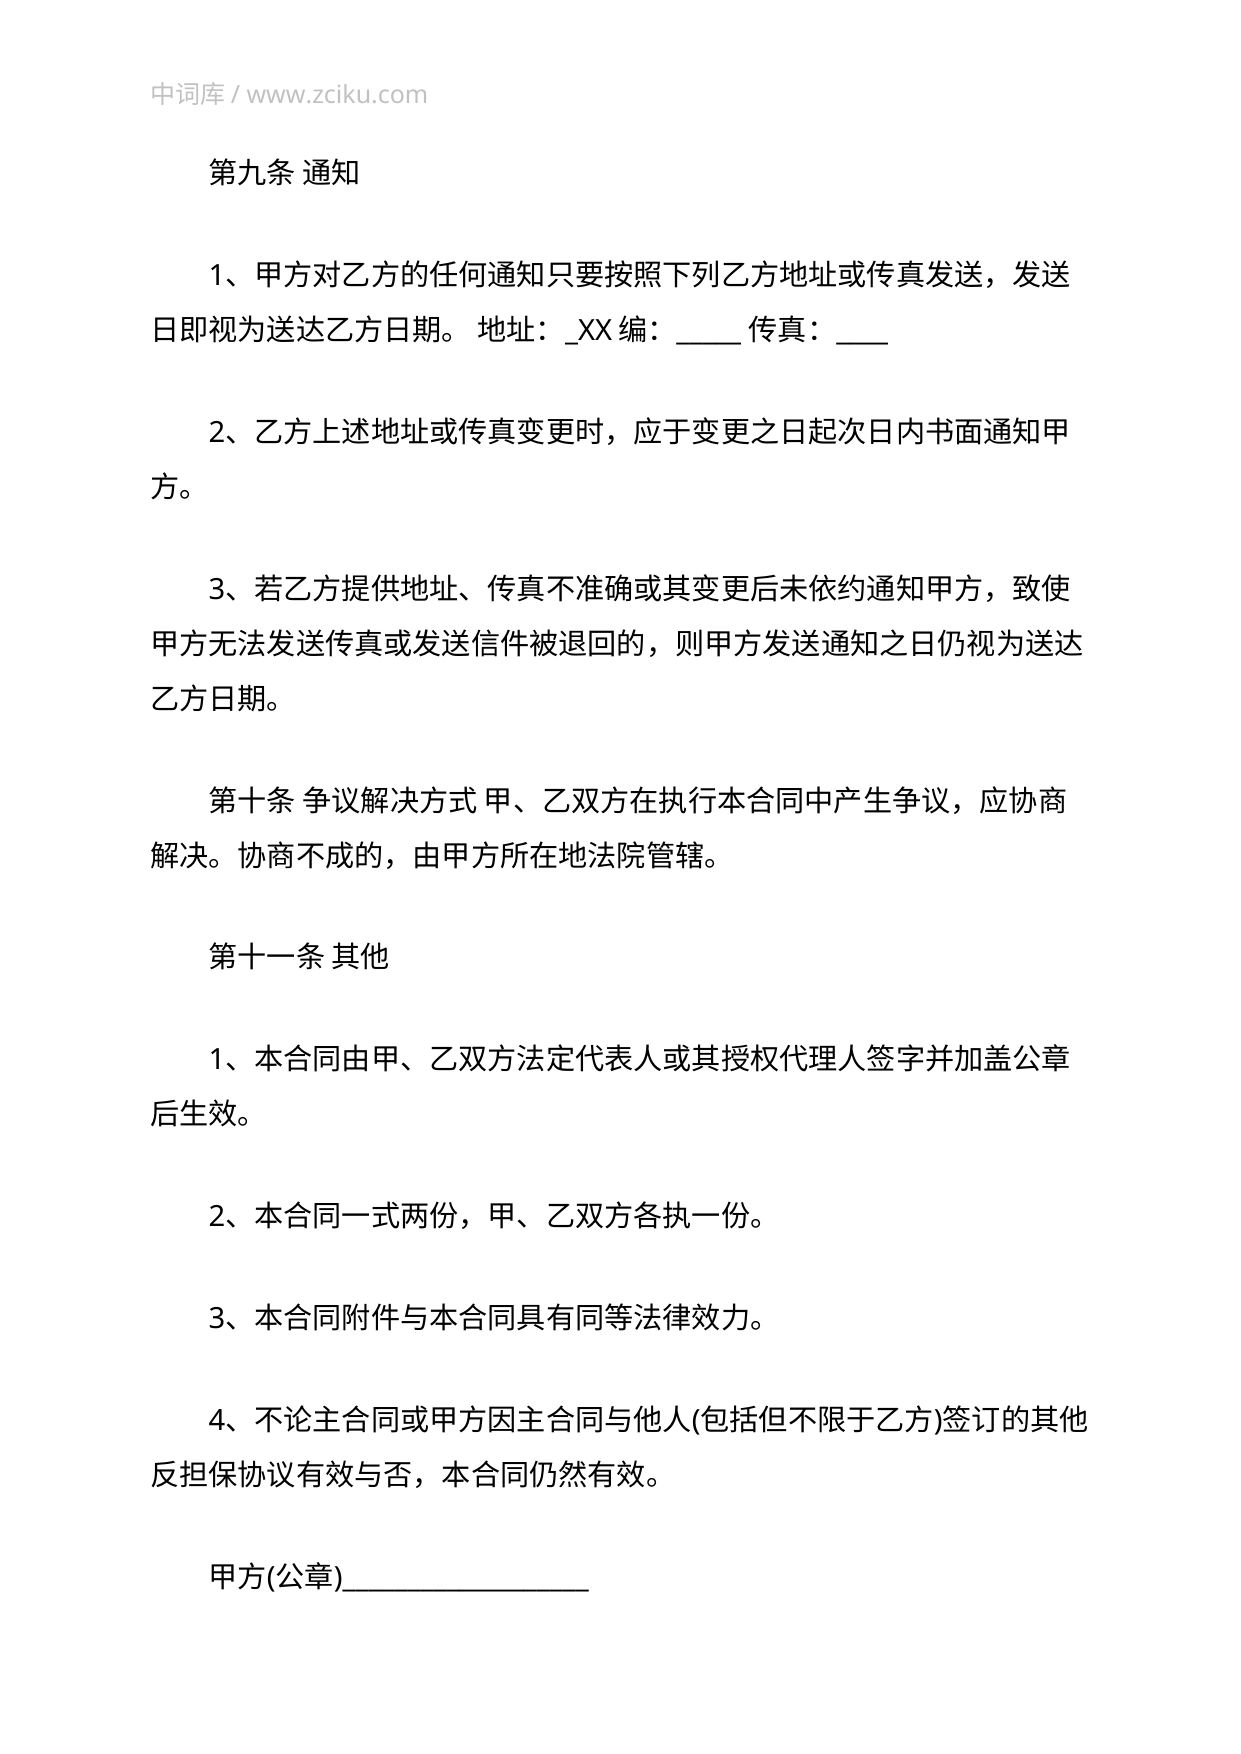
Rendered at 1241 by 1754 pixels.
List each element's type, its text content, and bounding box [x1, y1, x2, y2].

text 3、本合同附件与本合同具有同等法律效力。 [150, 1294, 1090, 1337]
text 甲方(公章)___________________ [150, 1553, 1090, 1596]
text 4、不论主合同或甲方因主合同与他人(包括但不限于乙方)签订的其他反担保协议有效与否，本合同仍然有效。 [150, 1396, 1090, 1494]
text 第十一条 其他 [150, 934, 1090, 976]
text 1、本合同由甲、乙双方法定代表人或其授权代理人签字并加盖公章后生效。 [150, 1036, 1090, 1133]
text 2、本合同一式两份，甲、乙双方各执一份。 [150, 1192, 1090, 1235]
text 2、乙方上述地址或传真变更时，应于变更之日起次日内书面通知甲方。 [150, 409, 1090, 506]
text 3、若乙方提供地址、传真不准确或其变更后未依约通知甲方，致使甲方无法发送传真或发送信件被退回的，则甲方发送通知之日仍视为送达乙方日期。 [150, 566, 1090, 718]
text 第九条 通知 [150, 150, 1090, 192]
text 1、甲方对乙方的任何通知只要按照下列乙方地址或传真发送，发送日即视为送达乙方日期。 地址：_XX编：_____ 传真：____ [150, 252, 1090, 349]
text 第十条 争议解决方式 甲、乙双方在执行本合同中产生争议，应协商解决。协商不成的，由甲方所在地法院管辖。 [150, 777, 1090, 874]
